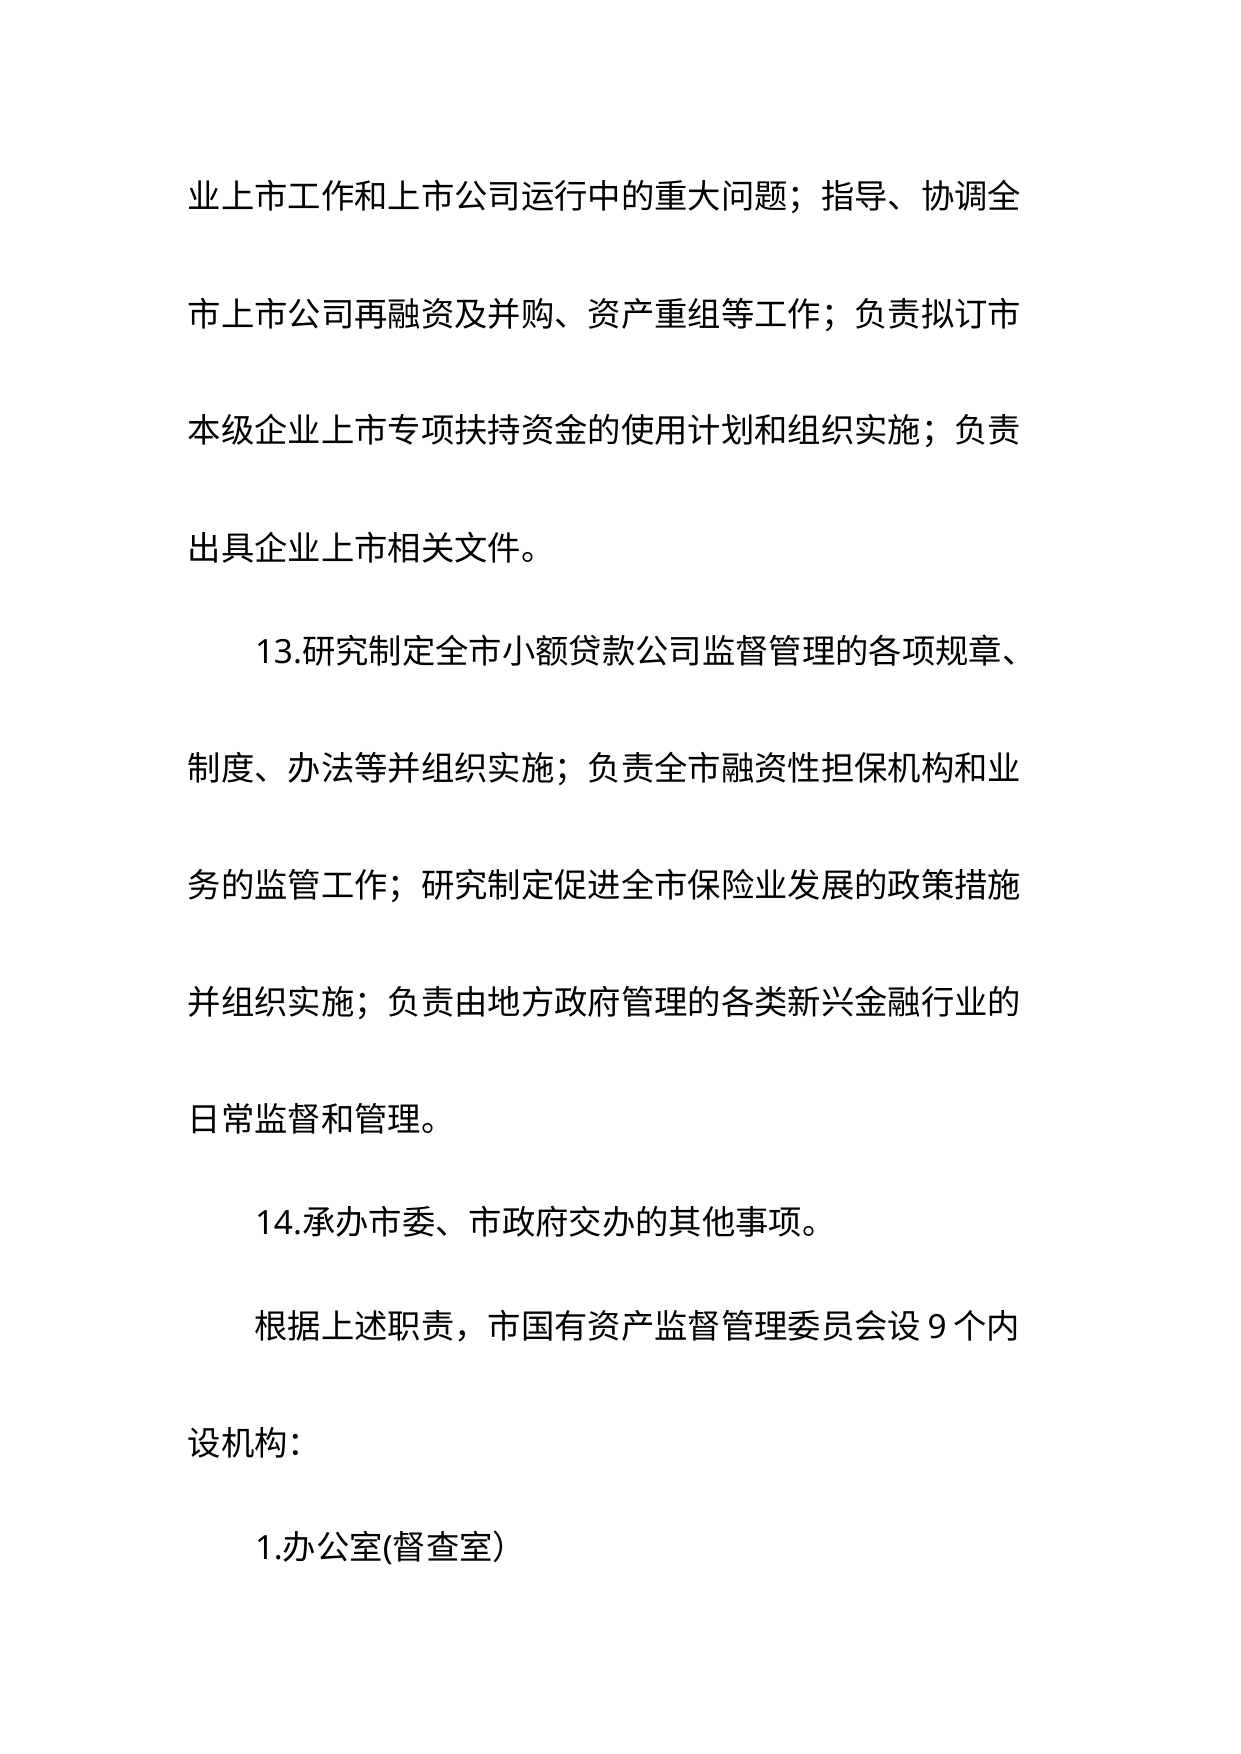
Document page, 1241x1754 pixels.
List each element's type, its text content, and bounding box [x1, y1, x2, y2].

text 14.承办市委、市政府交办的其他事项。 [187, 1188, 1053, 1253]
text 1.办公室(督查室） [187, 1512, 1053, 1577]
text 13.研究制定全市小额贷款公司监督管理的各项规章、制度、办法等并组织实施；负责全市融资性担保机构和业务的监管工作；研究制定促进全市保险业发展的政策措施并组织实施；负责由地方政府管理的各类新兴金融行业的日常监督和管理。 [187, 616, 1053, 1149]
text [187, 162, 1053, 578]
text 根据上述职责，市国有资产监督管理委员会设9个内设机构： [187, 1292, 1053, 1474]
